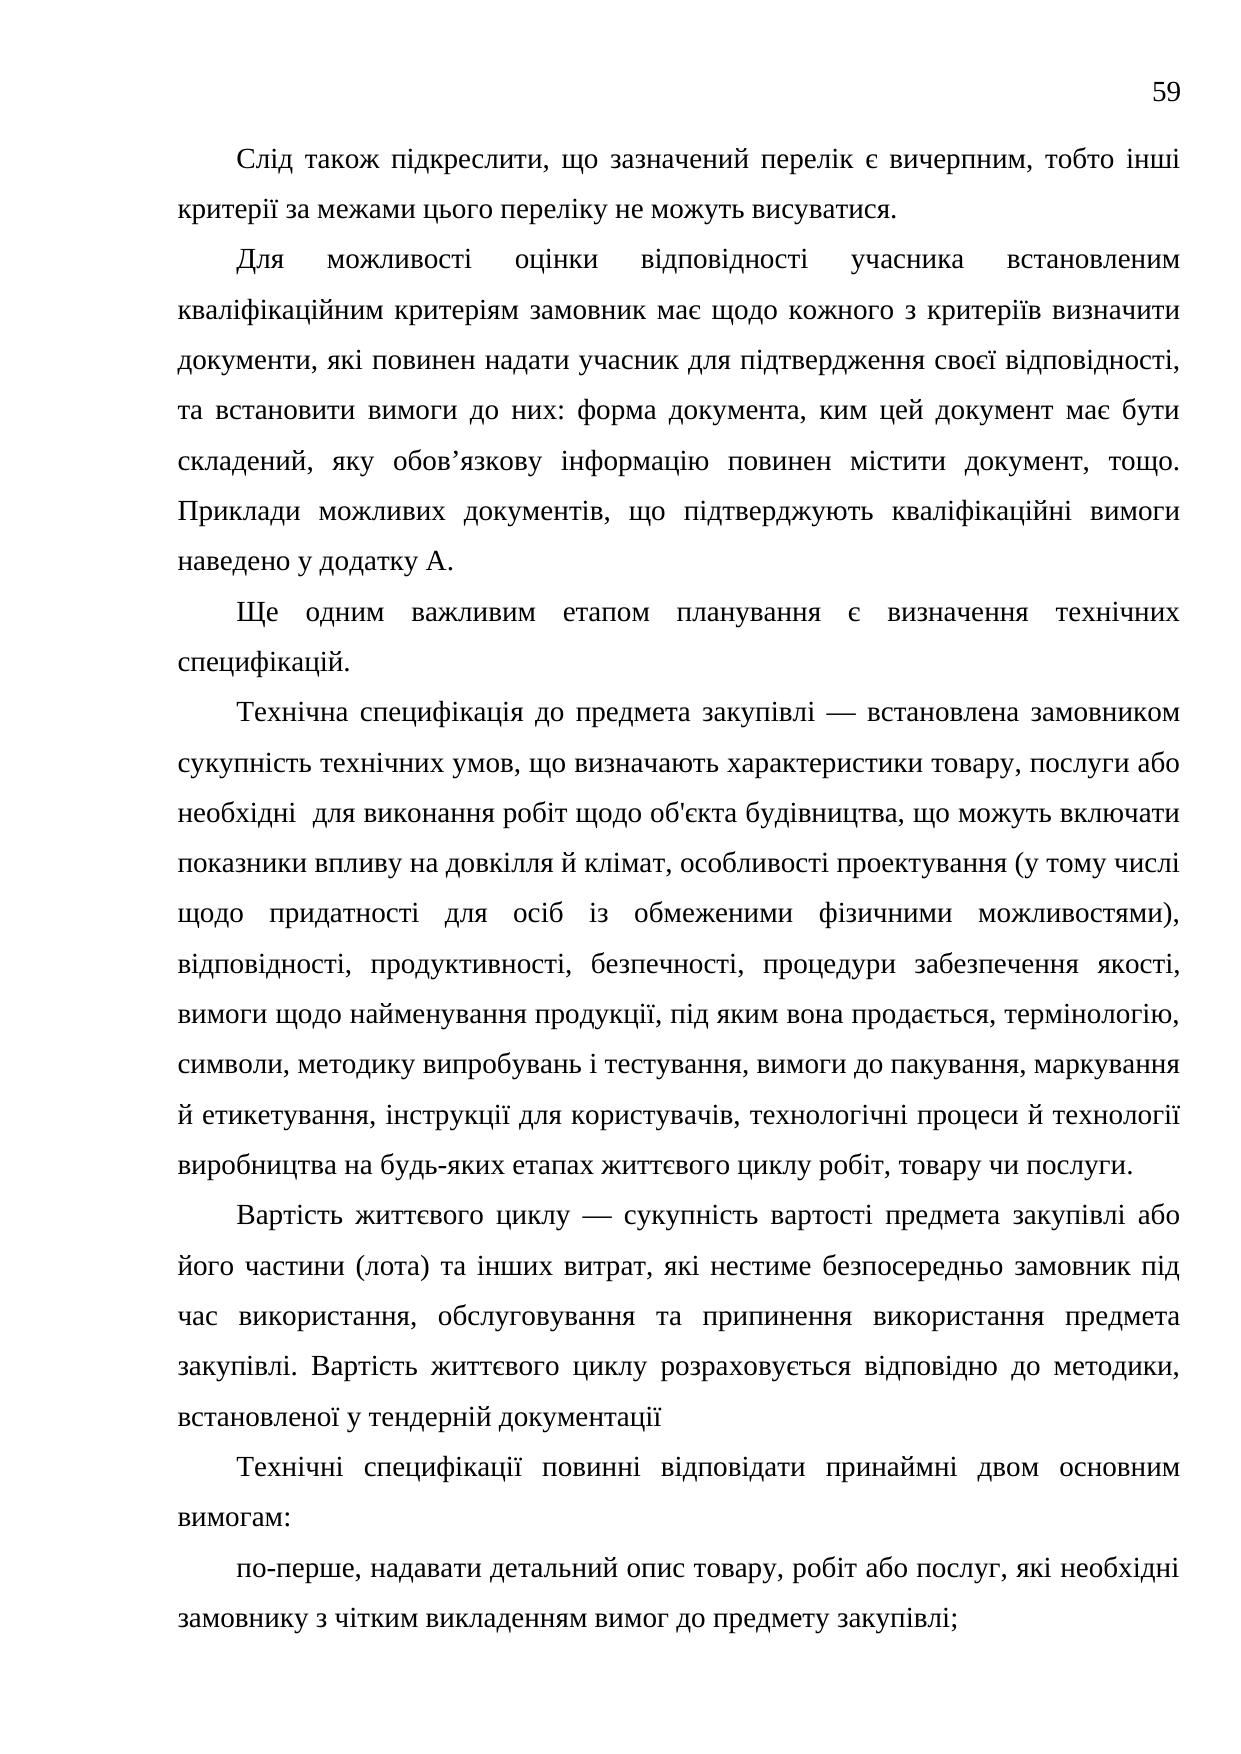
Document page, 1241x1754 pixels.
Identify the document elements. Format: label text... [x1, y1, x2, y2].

text по-перше, надавати детальний опис товару, робіт або послуг, які необхідні замовнику з чітким викладенням вимог до предмету закупівлі; [177, 1550, 1181, 1633]
text Технічні специфікації повинні відповідати принаймні двом основним вимогам: [177, 1449, 1181, 1533]
text Для можливості оцінки відповідності учасника встановленим кваліфікаційним критеріям замовник має щодо кожного з критеріїв визначити документи, які повинен надати учасник для підтвердження своєї відповідності, та встановити вимоги до них: форма документа, ким цей документ має бути складений, яку обов’язкову інформацію повинен містити документ, тощо. Приклади можливих документів, що підтверджують кваліфікаційні вимоги наведено у додатку А. [177, 242, 1181, 577]
text Вартість життєвого циклу — сукупність вартості предмета закупівлі або його частини (лота) та інших витрат, які нестиме безпосередньо замовник під час використання, обслуговування та припинення використання предмета закупівлі. Вартість життєвого циклу розраховується відповідно до методики, встановленої у тендерній документації [177, 1197, 1181, 1432]
text Слід також підкреслити, що зазначений перелік є вичерпним, тобто інші критерії за межами цього переліку не можуть висуватися. [177, 141, 1181, 225]
text Технічна специфікація до предмета закупівлі — встановлена замовником сукупність технічних умов, що визначають характеристики товару, послуги або необхідні для виконання робіт щодо об'єкта будівництва, що можуть включати показники впливу на довкілля й клімат, особливості проектування (у тому числі щодо придатності для осіб із обмеженими фізичними можливостями), відповідності, продуктивності, безпечності, процедури забезпечення якості, вимоги щодо найменування продукції, під яким вона продається, термінологію, символи, методику випробувань і тестування, вимоги до пакування, маркування й етикетування, інструкції для користувачів, технологічні процеси й технології виробництва на будь-яких етапах життєвого циклу робіт, товару чи послуги. [177, 694, 1181, 1181]
text Ще одним важливим етапом планування є визначення технічних специфікацій. [177, 594, 1181, 678]
